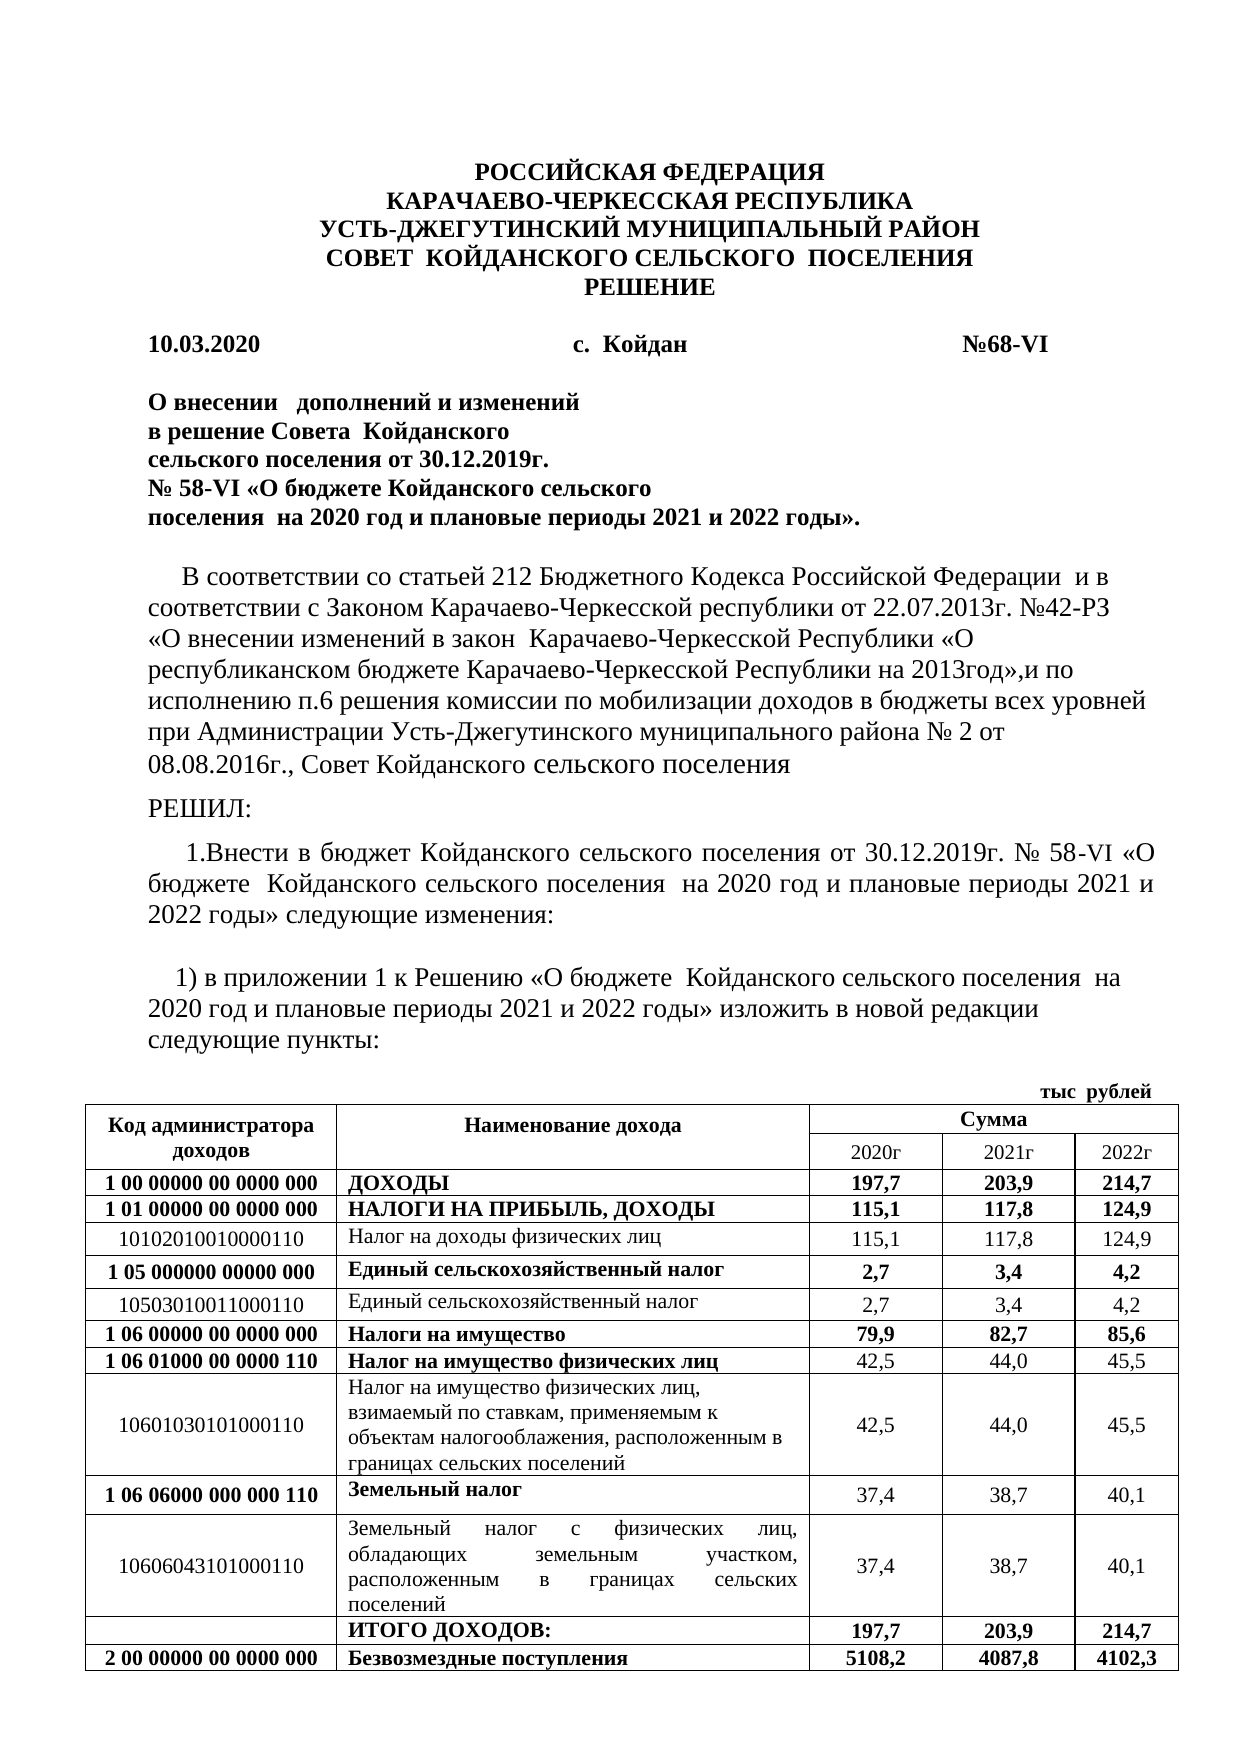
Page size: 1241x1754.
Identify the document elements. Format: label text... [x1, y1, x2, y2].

table_cell 1 06 00000 00 0000 000 [86, 1321, 336, 1347]
text 1) в приложении 1 к Решению «О бюджете Койданского сельского поселения на 2020 год и плановые периоды 2021 и 2022 годы» изложить в новой редакции следующие пункты: [148, 961, 1155, 1054]
table_cell 117,8 [943, 1196, 1074, 1222]
table_cell 2 00 00000 00 0000 000 [86, 1645, 336, 1670]
table_cell 2022г [1076, 1134, 1178, 1169]
table_cell ДОХОДЫ [337, 1170, 809, 1195]
table_cell 10102010010000110 [86, 1223, 336, 1254]
table_cell [86, 1617, 336, 1644]
table_cell 2020г [810, 1134, 942, 1169]
table_cell 4,2 [1076, 1289, 1178, 1320]
table_cell 37,4 [810, 1515, 942, 1616]
text РЕШИЛ: [148, 792, 1152, 824]
table_cell 45,5 [1076, 1348, 1178, 1373]
table_header Наименование дохода [337, 1105, 809, 1169]
table_cell 2021г [943, 1134, 1074, 1169]
text КАРАЧАЕВО-ЧЕРКЕССКАЯ РЕСПУБЛИКА [148, 186, 1152, 214]
table_cell Налог на доходы физических лиц [337, 1223, 809, 1254]
text поселения на 2020 год и плановые периоды 2021 и 2022 годы». [148, 502, 1144, 531]
table_cell 79,9 [810, 1321, 942, 1347]
table_cell ИТОГО ДОХОДОВ: [337, 1617, 809, 1644]
table_header Сумма [810, 1105, 1178, 1133]
text РЕШЕНИЕ [148, 272, 1152, 301]
text № 58-VI «О бюджете Койданского сельского [148, 473, 1144, 502]
table_cell 1 05 000000 00000 000 [86, 1256, 336, 1287]
table_cell Единый сельскохозяйственный налог [337, 1289, 809, 1320]
table_cell 2,7 [810, 1289, 942, 1320]
table_cell Безвозмездные поступления [337, 1645, 809, 1670]
table_cell Налог на имущество физических лиц [337, 1348, 809, 1373]
text РОССИЙСКАЯ ФЕДЕРАЦИЯ [148, 157, 1152, 186]
text 10.03.2020 с. Койдан №68-VI [148, 329, 1152, 358]
table_cell 85,6 [1076, 1321, 1178, 1347]
table_cell 42,5 [810, 1374, 942, 1475]
table_cell 82,7 [943, 1321, 1074, 1347]
table_cell 203,9 [943, 1617, 1074, 1644]
text О внесении дополнений и изменений [148, 387, 1144, 416]
table_cell 124,9 [1076, 1196, 1178, 1222]
table_cell 44,0 [943, 1374, 1074, 1475]
text В соответствии со статьей 212 Бюджетного Кодекса Российской Федерации и в соответствии с Законом Карачаево-Черкесской республики от 22.07.2013г. №42-РЗ «О внесении изменений в закон Карачаево-Черкесской Республики «О республиканском бюджете Карачаево-Черкесской Республики на 2013год»,и по исполнению п.6 решения комиссии по мобилизации доходов в бюджеты всех уровней при Администрации Усть-Джегутинского муниципального района № 2 от 08.08.2016г., Совет Койданского сельского поселения [148, 559, 1152, 780]
table_cell 10606043101000110 [86, 1515, 336, 1616]
table_cell 1 01 00000 00 0000 000 [86, 1196, 336, 1222]
table_cell Налог на имущество физических лиц, взимаемый по ставкам, применяемым к объектам налогооблажения, расположенным в границах сельских поселений [337, 1374, 809, 1475]
table_cell Земельный налог с физических лиц, обладающих земельным участком, расположенным в границах сельских поселений [337, 1515, 809, 1616]
table_header Код администратора доходов [86, 1105, 336, 1169]
table_cell 197,7 [810, 1617, 942, 1644]
table_cell 214,7 [1076, 1617, 1178, 1644]
text УСТЬ-ДЖЕГУТИНСКИЙ МУНИЦИПАЛЬНЫЙ РАЙОН [148, 214, 1152, 243]
table_cell 115,1 [810, 1223, 942, 1254]
table_cell Единый сельскохозяйственный налог [337, 1256, 809, 1287]
table_cell 4,2 [1076, 1256, 1178, 1287]
table_cell 3,4 [943, 1256, 1074, 1287]
table_cell 4102,3 [1076, 1645, 1178, 1670]
table_cell 1 06 01000 00 0000 110 [86, 1348, 336, 1373]
table_cell 214,7 [1076, 1170, 1178, 1195]
table_cell 117,8 [943, 1223, 1074, 1254]
table_cell 10503010011000110 [86, 1289, 336, 1320]
table_cell 1 06 06000 000 000 110 [86, 1476, 336, 1514]
text тыс рублей [148, 1079, 1152, 1103]
table_cell 1 00 00000 00 0000 000 [86, 1170, 336, 1195]
table_cell 2,7 [810, 1256, 942, 1287]
table_cell 38,7 [943, 1515, 1074, 1616]
table_cell 4087,8 [943, 1645, 1074, 1670]
table_cell 115,1 [810, 1196, 942, 1222]
table_cell 203,9 [943, 1170, 1074, 1195]
table_cell 37,4 [810, 1476, 942, 1514]
table_cell 197,7 [810, 1170, 942, 1195]
table_cell 45,5 [1076, 1374, 1178, 1475]
table_cell Налоги на имущество [337, 1321, 809, 1347]
table_cell 5108,2 [810, 1645, 942, 1670]
table_cell 44,0 [943, 1348, 1074, 1373]
table_cell 40,1 [1076, 1476, 1178, 1514]
table_cell 3,4 [943, 1289, 1074, 1320]
text СОВЕТ КОЙДАНСКОГО СЕЛЬСКОГО ПОСЕЛЕНИЯ [148, 243, 1152, 272]
text 1.Внести в бюджет Койданского сельского поселения от 30.12.2019г. № 58-VI «О бюджете Койданского сельского поселения на 2020 год и плановые периоды 2021 и 2022 годы» следующие изменения: [148, 836, 1155, 929]
table_cell 38,7 [943, 1476, 1074, 1514]
table_cell НАЛОГИ НА ПРИБЫЛЬ, ДОХОДЫ [337, 1196, 809, 1222]
text сельского поселения от 30.12.2019г. [148, 444, 1144, 473]
table_cell 40,1 [1076, 1515, 1178, 1616]
table_cell 42,5 [810, 1348, 942, 1373]
table_cell 10601030101000110 [86, 1374, 336, 1475]
text в решение Совета Койданского [148, 416, 1144, 444]
table_cell 124,9 [1076, 1223, 1178, 1254]
table_cell Земельный налог [337, 1476, 809, 1514]
